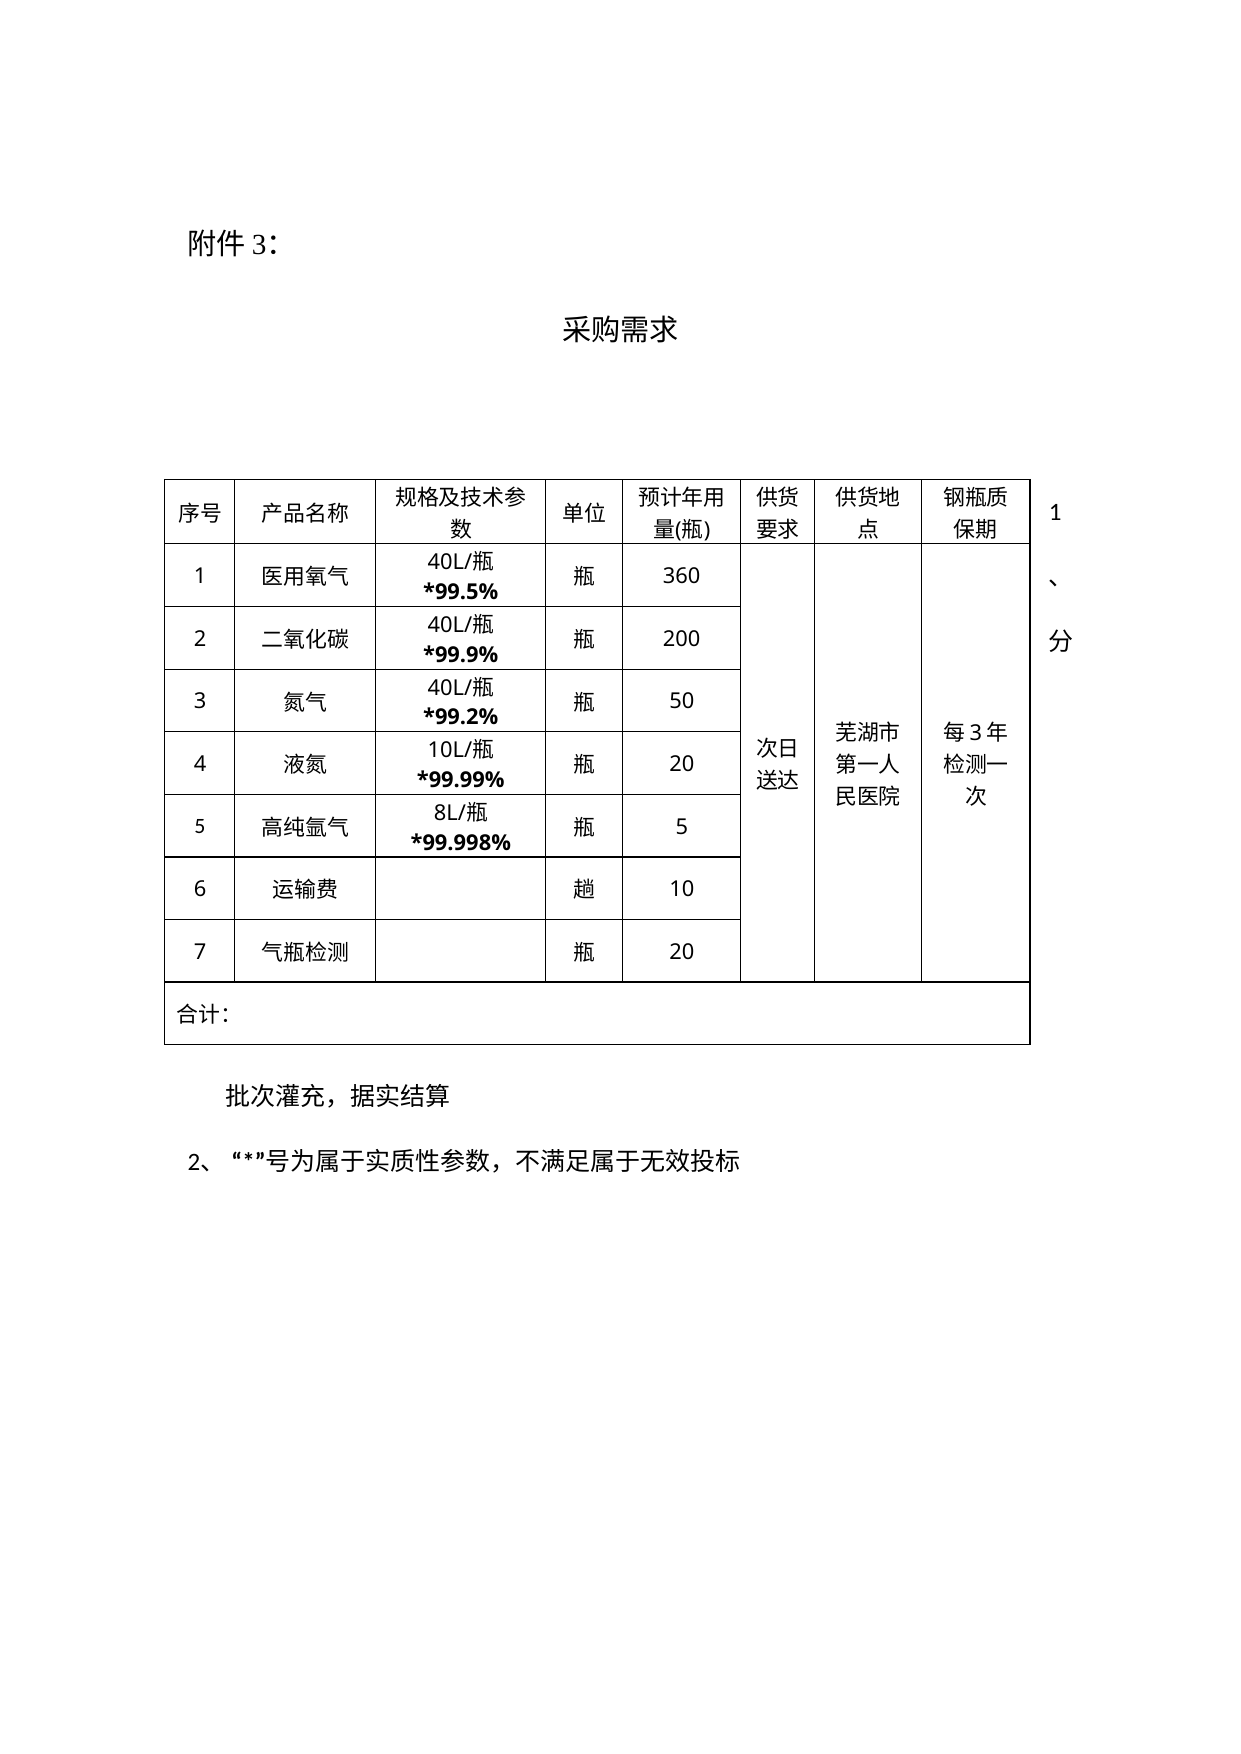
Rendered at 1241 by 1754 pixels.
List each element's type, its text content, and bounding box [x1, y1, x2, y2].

table_cell 瓶 [546, 920, 622, 981]
list 附件3： [187, 209, 1053, 274]
list “*”号为属于实质性参数，不满足属于无效投标 [187, 1127, 1053, 1192]
table_cell 5 [165, 795, 234, 856]
table_cell 40L/瓶 *99.5% [376, 544, 545, 606]
table_cell [376, 920, 545, 981]
table_cell 1 [165, 544, 234, 606]
table_cell 40L/瓶 *99.2% [376, 670, 545, 731]
table_cell 医用氧气 [235, 544, 375, 606]
table_cell 6 [165, 858, 234, 919]
table_cell 瓶 [546, 795, 622, 856]
table_cell 40L/瓶 *99.9% [376, 607, 545, 668]
table_cell 瓶 [546, 544, 622, 606]
table_header 产品名称 [235, 480, 375, 543]
table_cell 芜湖市第一人民医院 [815, 544, 921, 981]
table_cell 20 [623, 920, 740, 981]
table_cell 高纯氩气 [235, 795, 375, 856]
table_cell [376, 858, 545, 919]
table_cell 7 [165, 920, 234, 981]
table_cell 4 [165, 732, 234, 794]
table_cell 3 [165, 670, 234, 731]
table_cell 10L/瓶 *99.99% [376, 732, 545, 794]
table_header 预计年用量(瓶) [623, 480, 740, 543]
table_cell 360 [623, 544, 740, 606]
table_cell 200 [623, 607, 740, 668]
table_cell 10 [623, 858, 740, 919]
table_header 供货地点 [815, 480, 921, 543]
table_cell 瓶 [546, 670, 622, 731]
table_header 序号 [165, 480, 234, 543]
table_cell 瓶 [546, 607, 622, 668]
list 分批次灌充，据实结算 [187, 477, 1053, 1127]
table_cell 2 [165, 607, 234, 668]
table_cell 5 [623, 795, 740, 856]
table_cell 20 [623, 732, 740, 794]
table_cell 合计： [165, 983, 1029, 1044]
table_cell 气瓶检测 [235, 920, 375, 981]
table_cell 每3年检测一次 [922, 544, 1029, 981]
table_cell 氮气 [235, 670, 375, 731]
table_header 规格及技术参数 [376, 480, 545, 543]
table_header 单位 [546, 480, 622, 543]
table_cell 趟 [546, 858, 622, 919]
list 采购需求 [187, 295, 1053, 360]
table_cell 二氧化碳 [235, 607, 375, 668]
table_cell 运输费 [235, 858, 375, 919]
table_cell 瓶 [546, 732, 622, 794]
table_cell 次日送达 [741, 544, 814, 981]
table_header 供货要求 [741, 480, 814, 543]
table_cell 50 [623, 670, 740, 731]
table_cell 液氮 [235, 732, 375, 794]
table_header 钢瓶质保期 [922, 480, 1029, 543]
table_cell 8L/瓶 *99.998% [376, 795, 545, 856]
